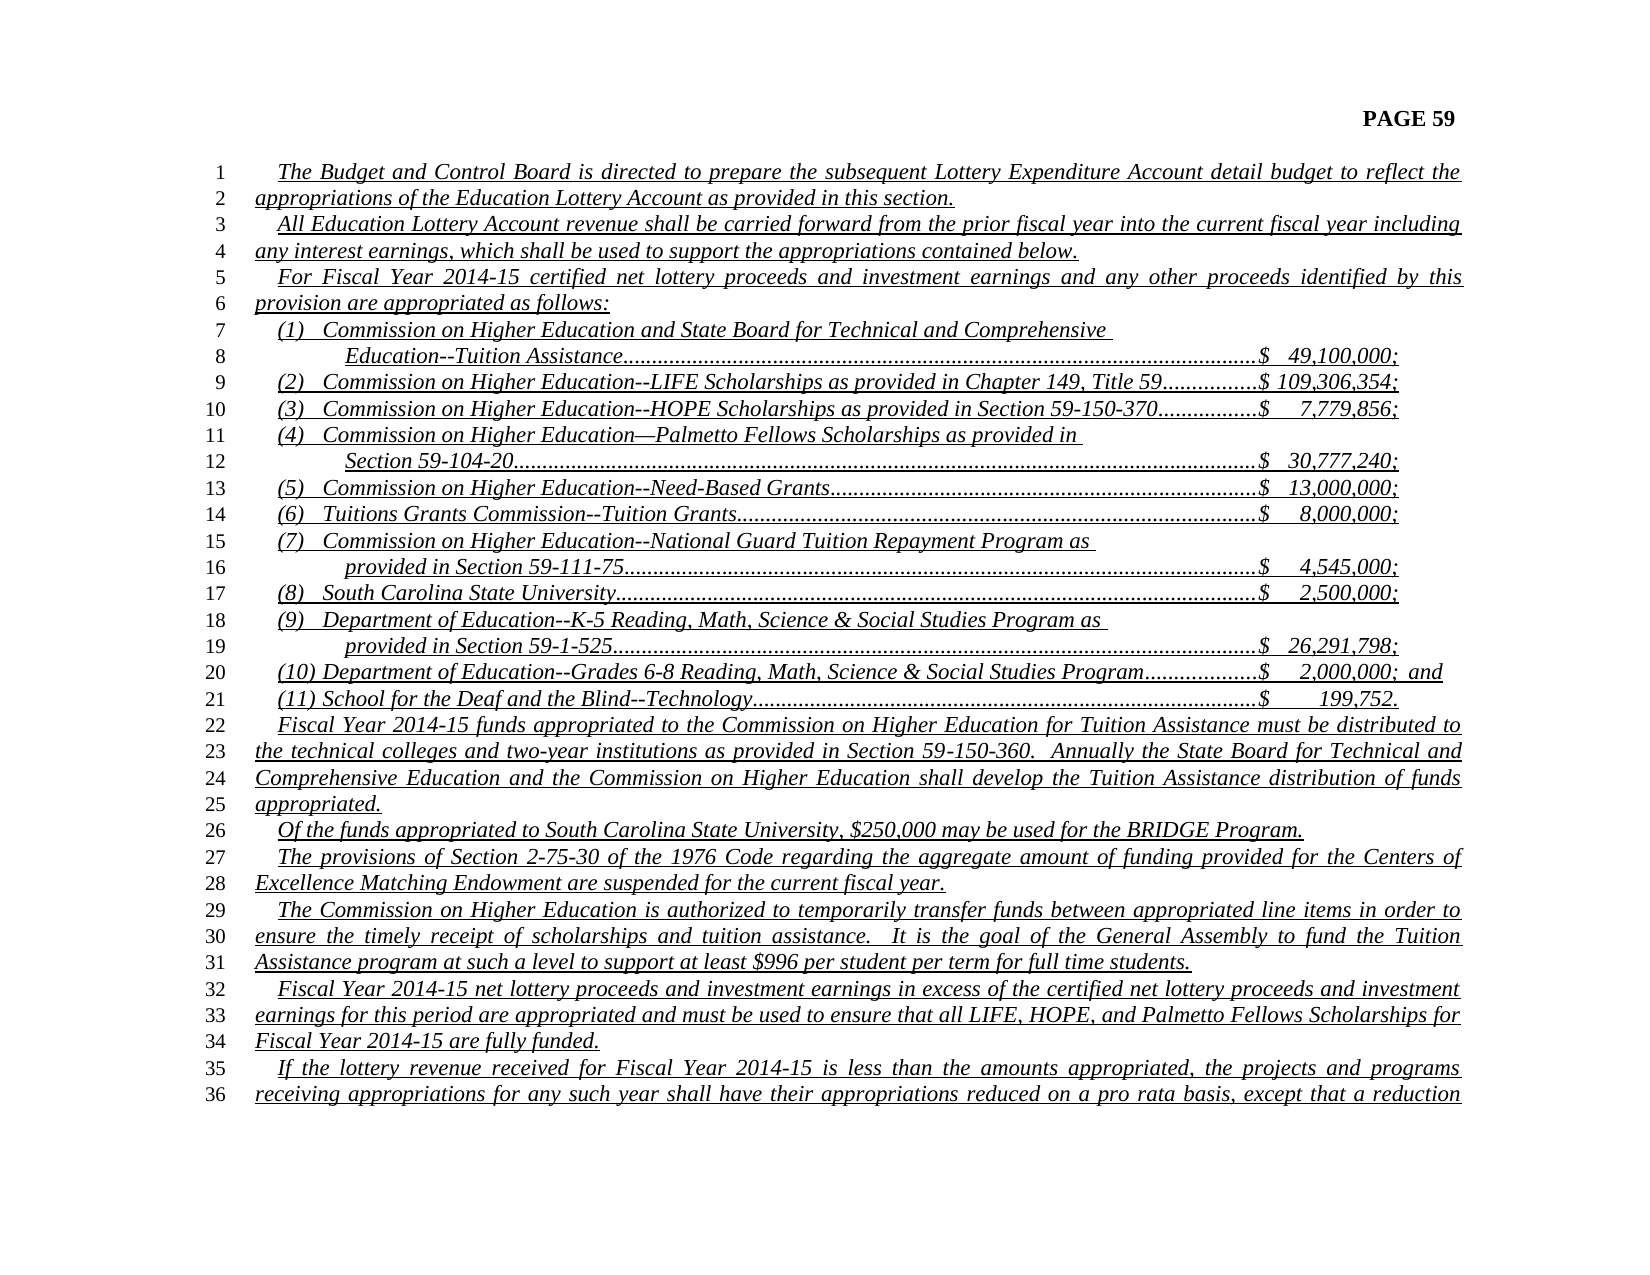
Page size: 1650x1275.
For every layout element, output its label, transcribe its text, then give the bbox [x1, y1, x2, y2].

text (6) Tuitions Grants Commission--Tuition Grants $ 8,000,000; [255, 500, 1464, 527]
text (9) Department of Education--K-5 Reading, Math, Science & Social Studies Program as [255, 606, 1464, 632]
text Fiscal Year 2014-15 funds appropriated to the Commission on Higher Education for Tuition Assistance must be distributed to the technical colleges and two-year institutions as provided in Section 59-150-360. Annually the State Board for Technical and Comprehensive Education and the Commission on Higher Education shall develop the Tuition Assistance distribution of funds appropriated. [255, 711, 1462, 760]
text (5) Commission on Higher Education--Need-Based Grants $ 13,000,000; [255, 474, 1464, 500]
text Fiscal Year 2014-15 funds appropriated to the Commission on Higher Education for Tuition Assistance must be distributed to the technical colleges and two-year institutions as provided in Section 59-150-360. Annually the State Board for Technical and Comprehensive Education and the Commission on Higher Education shall develop the Tuition Assistance distribution of funds appropriated. [255, 762, 1462, 787]
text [255, 1054, 1462, 1103]
text (7) Commission on Higher Education--National Guard Tuition Repayment Program as [255, 527, 1464, 553]
text (11) School for the Deaf and the Blind--Technology $ 199,752. [255, 685, 1464, 711]
text provided in Section 59-1-525 $ 26,291,798; [255, 632, 1464, 658]
text The provisions of Section 2-75-30 of the 1976 Code regarding the aggregate amount of funding provided for the Centers of Excellence Matching Endowment are suspended for the current fiscal year. [255, 843, 1462, 896]
text (1) Commission on Higher Education and State Board for Technical and Comprehensive [255, 316, 1464, 342]
text provided in Section 59-111-75 $ 4,545,000; [255, 553, 1464, 579]
text The Budget and Control Board is directed to prepare the subsequent Lottery Expenditure Account detail budget to reflect the appropriations of the Education Lottery Account as provided in this section. [255, 158, 1462, 210]
text Fiscal Year 2014-15 funds appropriated to the Commission on Higher Education for Tuition Assistance must be distributed to the technical colleges and two-year institutions as provided in Section 59-150-360. Annually the State Board for Technical and Comprehensive Education and the Commission on Higher Education shall develop the Tuition Assistance distribution of funds appropriated. [255, 788, 1462, 817]
text (8) South Carolina State University $ 2,500,000; [255, 579, 1464, 606]
text (2) Commission on Higher Education--LIFE Scholarships as provided in Chapter 149, Title 59 $ 109,306,354; [255, 368, 1464, 395]
text (4) Commission on Higher Education—Palmetto Fellows Scholarships as provided in [255, 421, 1464, 448]
text The Commission on Higher Education is authorized to temporarily transfer funds between appropriated line items in order to ensure the timely receipt of scholarships and tuition assistance. It is the goal of the General Assembly to fund the Tuition Assistance program at such a level to support at least $996 per student per term for full time students. [255, 896, 1462, 945]
text Fiscal Year 2014-15 net lottery proceeds and investment earnings in excess of the certified net lottery proceeds and investment earnings for this period are appropriated and must be used to ensure that all LIFE, HOPE, and Palmetto Fellows Scholarships for Fiscal Year 2014-15 are fully funded. [255, 975, 1462, 1054]
text (10) Department of Education--Grades 6-8 Reading, Math, Science & Social Studies Program $ 2,000,000; and [255, 658, 1464, 685]
text All Education Lottery Account revenue shall be carried forward from the prior fiscal year into the current fiscal year including any interest earnings, which shall be used to support the appropriations contained below. [255, 210, 1462, 263]
text (3) Commission on Higher Education--HOPE Scholarships as provided in Section 59-150-370 $ 7,779,856; [255, 395, 1464, 421]
text Of the funds appropriated to South Carolina State University, $250,000 may be used for the BRIDGE Program. [255, 817, 1462, 843]
text The Commission on Higher Education is authorized to temporarily transfer funds between appropriated line items in order to ensure the timely receipt of scholarships and tuition assistance. It is the goal of the General Assembly to fund the Tuition Assistance program at such a level to support at least $996 per student per term for full time students. [255, 946, 1462, 975]
text Education--Tuition Assistance $ 49,100,000; [255, 342, 1464, 368]
text Section 59-104-20 $ 30,777,240; [255, 448, 1464, 474]
text For Fiscal Year 2014-15 certified net lottery proceeds and investment earnings and any other proceeds identified by this provision are appropriated as follows: [255, 263, 1464, 316]
